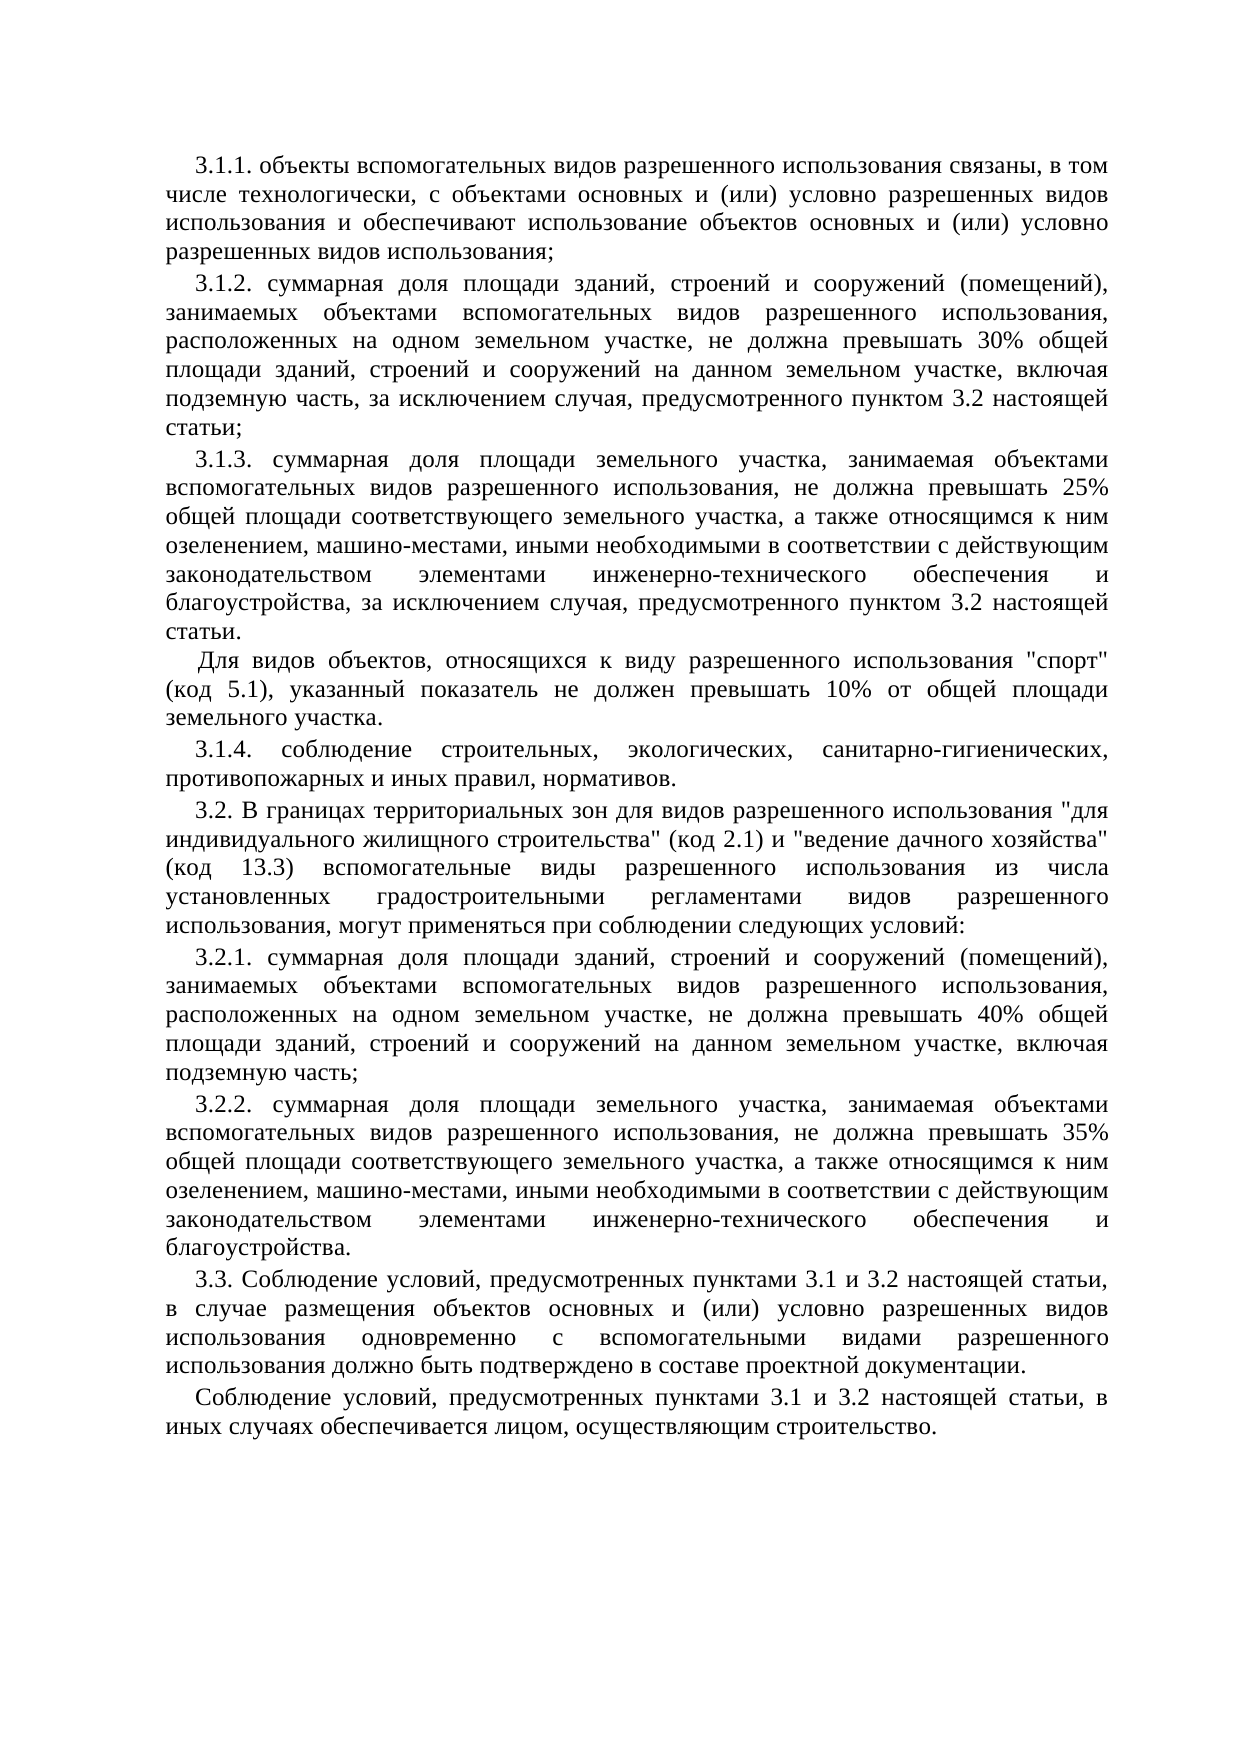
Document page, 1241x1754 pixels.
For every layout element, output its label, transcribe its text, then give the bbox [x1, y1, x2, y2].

text 3.3. Соблюдение условий, предусмотренных пунктами 3.1 и 3.2 настоящей статьи, в случае размещения объектов основных и (или) условно разрешенных видов использования одновременно с вспомогательными видами разрешенного использования должно быть подтверждено в составе проектной документации. [165, 1264, 1110, 1379]
text 3.2.2. суммарная доля площади земельного участка, занимаемая объектами вспомогательных видов разрешенного использования, не должна превышать 35% общей площади соответствующего земельного участка, а также относящимся к ним озеленением, машино-местами, иными необходимыми в соответствии с действующим законодательством элементами инженерно-технического обеспечения и благоустройства. [165, 1089, 1110, 1261]
text 3.1.4. соблюдение строительных, экологических, санитарно-гигиенических, противопожарных и иных правил, нормативов. [165, 734, 1110, 792]
text 3.1.3. суммарная доля площади земельного участка, занимаемая объектами вспомогательных видов разрешенного использования, не должна превышать 25% общей площади соответствующего земельного участка, а также относящимся к ним озеленением, машино-местами, иными необходимыми в соответствии с действующим законодательством элементами инженерно-технического обеспечения и благоустройства, за исключением случая, предусмотренного пунктом 3.2 настоящей статьи. Для видов объектов, относящихся к виду разрешенного использования "спорт" (код 5.1), указанный показатель не должен превышать 10% от общей площади земельного участка. [165, 444, 1110, 731]
text 3.2. В границах территориальных зон для видов разрешенного использования "для индивидуального жилищного строительства" (код 2.1) и "ведение дачного хозяйства" (код 13.3) вспомогательные виды разрешенного использования из числа установленных градостроительными регламентами видов разрешенного использования, могут применяться при соблюдении следующих условий: [165, 795, 1110, 939]
text Соблюдение условий, предусмотренных пунктами 3.1 и 3.2 настоящей статьи, в иных случаях обеспечивается лицом, осуществляющим строительство. [165, 1382, 1110, 1440]
text 3.1.2. суммарная доля площади зданий, строений и сооружений (помещений), занимаемых объектами вспомогательных видов разрешенного использования, расположенных на одном земельном участке, не должна превышать 30% общей площади зданий, строений и сооружений на данном земельном участке, включая подземную часть, за исключением случая, предусмотренного пунктом 3.2 настоящей статьи; [165, 268, 1110, 441]
text 3.1.1. объекты вспомогательных видов разрешенного использования связаны, в том числе технологически, с объектами основных и (или) условно разрешенных видов использования и обеспечивают использование объектов основных и (или) условно разрешенных видов использования; [165, 150, 1110, 265]
text 3.2.1. суммарная доля площади зданий, строений и сооружений (помещений), занимаемых объектами вспомогательных видов разрешенного использования, расположенных на одном земельном участке, не должна превышать 40% общей площади зданий, строений и сооружений на данном земельном участке, включая подземную часть; [165, 942, 1110, 1086]
